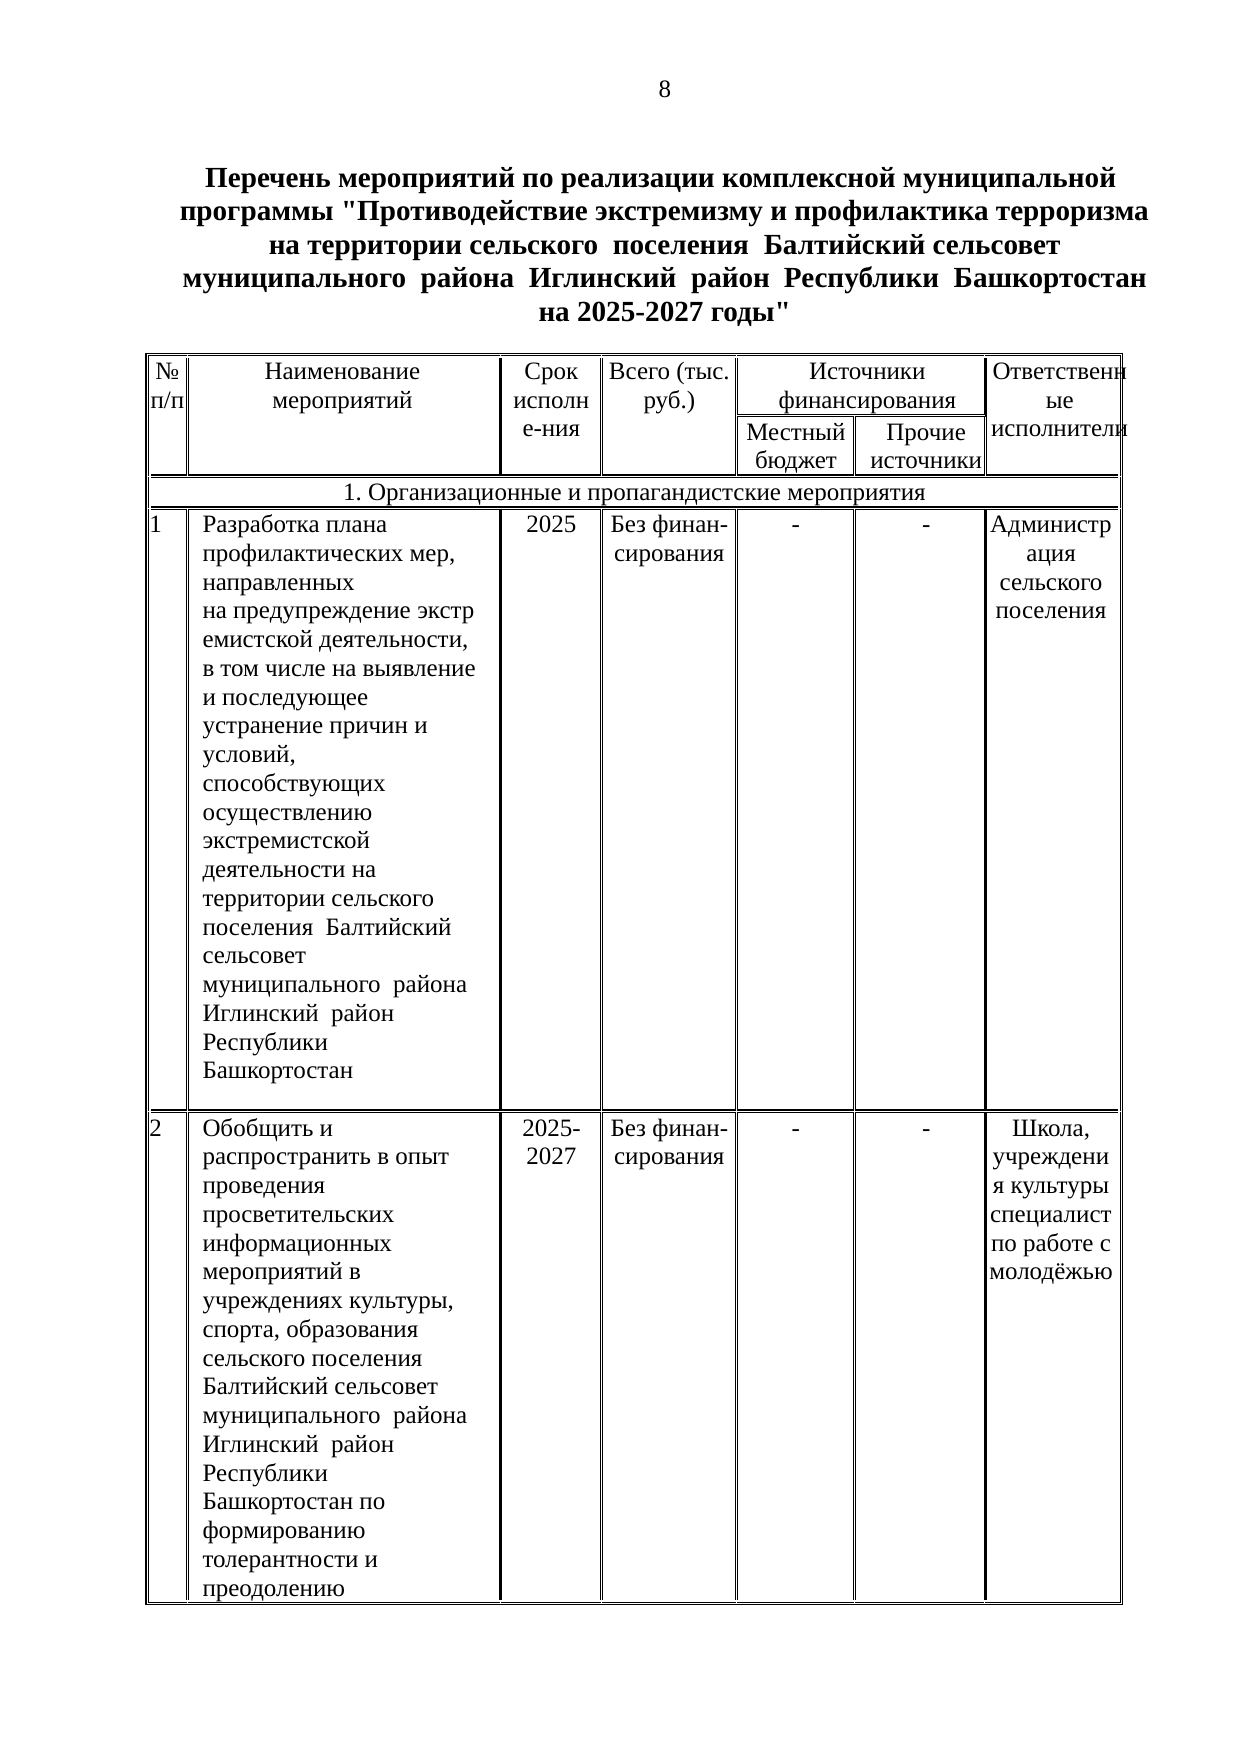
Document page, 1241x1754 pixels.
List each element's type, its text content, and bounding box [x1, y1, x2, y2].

text Перечень мероприятий по реализации комплексной муниципальной программы "Противодействие экстремизму и профилактика терроризма на территории сельского поселения Балтийский сельсовет муниципального района Иглинский район Республики Башкортостан на 2025-2027 годы" [177, 160, 1152, 328]
table_cell - [856, 510, 984, 1109]
table_cell Администрация сельского поселения [987, 506, 1120, 1109]
table_cell Прочие источники [856, 417, 984, 474]
table_header Ответственные исполнители [985, 356, 1120, 474]
table_cell 2025-2027 [500, 1113, 601, 1601]
table_cell Без финан-сирования [601, 1113, 737, 1601]
table_header Источники финансирования [737, 354, 985, 413]
table_cell 1 [149, 506, 186, 1109]
table_cell Местный бюджет [738, 417, 853, 474]
table_header Всего (тыс. руб.) [601, 356, 737, 474]
table_cell - [737, 1113, 854, 1601]
table_cell Без финан-сирования [603, 510, 735, 1109]
table_cell 2 [149, 1109, 187, 1601]
table_cell - [855, 1113, 985, 1601]
table_header Срок исполне-ния [500, 356, 601, 474]
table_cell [188, 1113, 500, 1601]
table_header № п/п [149, 356, 187, 474]
table_cell Разработка плана профилактических мер, направленных на предупреждение экстремистской деятельности, в том числе на выявление и последующее устранение причин и условий, способствующих осуществлению экстремистской деятельности на территории сельского поселения Балтийский сельсовет муниципального района Иглинский район Республики Башкортостан [189, 510, 499, 1109]
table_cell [985, 1109, 1120, 1601]
table_cell - [738, 510, 853, 1109]
table_cell 2025 [502, 510, 600, 1109]
table_cell 1. Организационные и пропагандистские мероприятия [149, 474, 1120, 506]
table_header Наименование мероприятий [188, 356, 500, 474]
